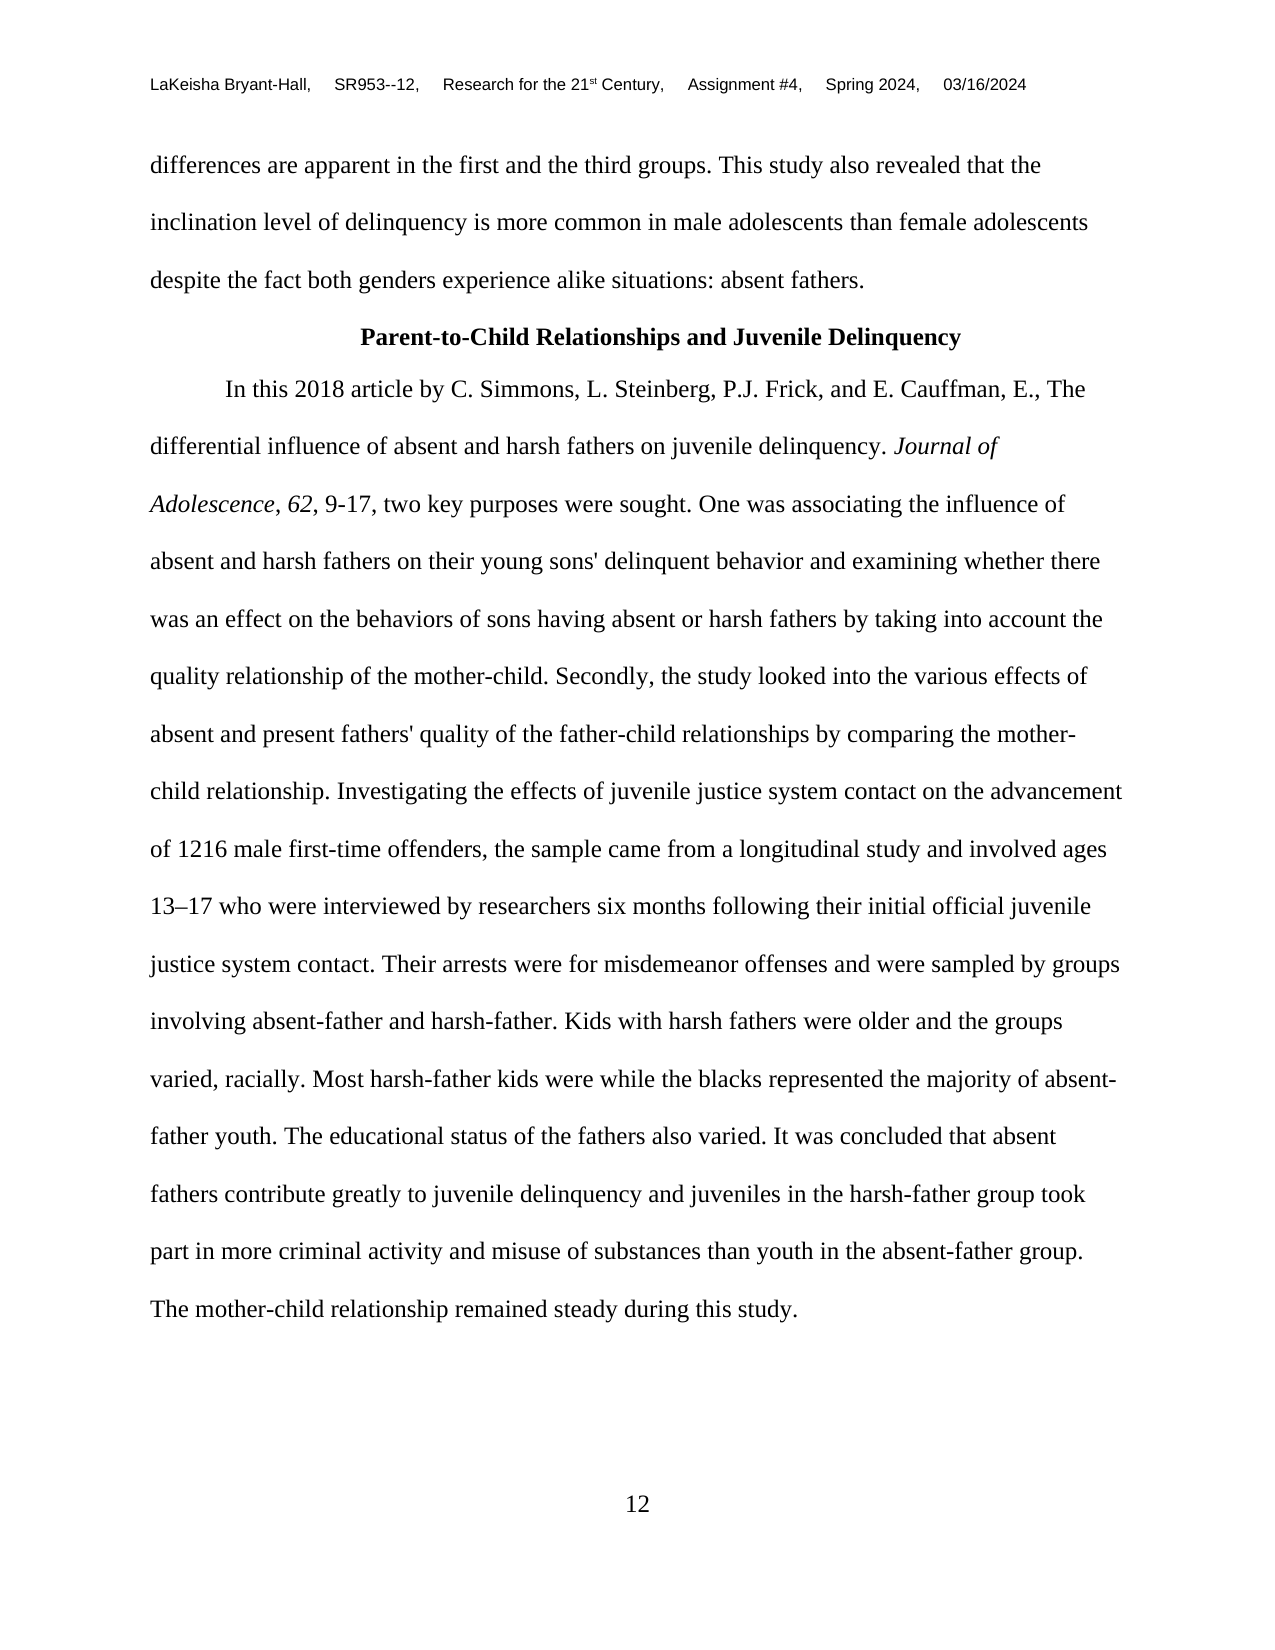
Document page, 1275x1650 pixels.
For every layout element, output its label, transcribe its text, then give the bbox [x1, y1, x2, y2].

text In this 2018 article by C. Simmons, L. Steinberg, P.J. Frick, and E. Cauffman, E., The differential influence of absent and harsh fathers on juvenile delinquency. Journal of Adolescence, 62, 9-17, two key purposes were sought. One was associating the influence of absent and harsh fathers on their young sons' delinquent behavior and examining whether there was an effect on the behaviors of sons having absent or harsh fathers by taking into account the quality relationship of the mother-child. Secondly, the study looked into the various effects of absent and present fathers' quality of the father-child relationships by comparing the mother-child relationship. Investigating the effects of juvenile justice system contact on the advancement of 1216 male first-time offenders, the sample came from a longitudinal study and involved ages 13–17 who were interviewed by researchers six months following their initial official juvenile justice system contact. Their arrests were for misdemeanor offenses and were sampled by groups involving absent-father and harsh-father. Kids with harsh fathers were older and the groups varied, racially. Most harsh-father kids were while the blacks represented the majority of absent-father youth. The educational status of the fathers also varied. It was concluded that absent fathers contribute greatly to juvenile delinquency and juveniles in the harsh-father group took part in more criminal activity and misuse of substances than youth in the absent-father group. The mother-child relationship remained steady during this study. [150, 489, 1125, 1438]
subtitle Parent-to-Child Relationships and Juvenile Delinquency [197, 437, 1125, 466]
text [150, 150, 1125, 409]
